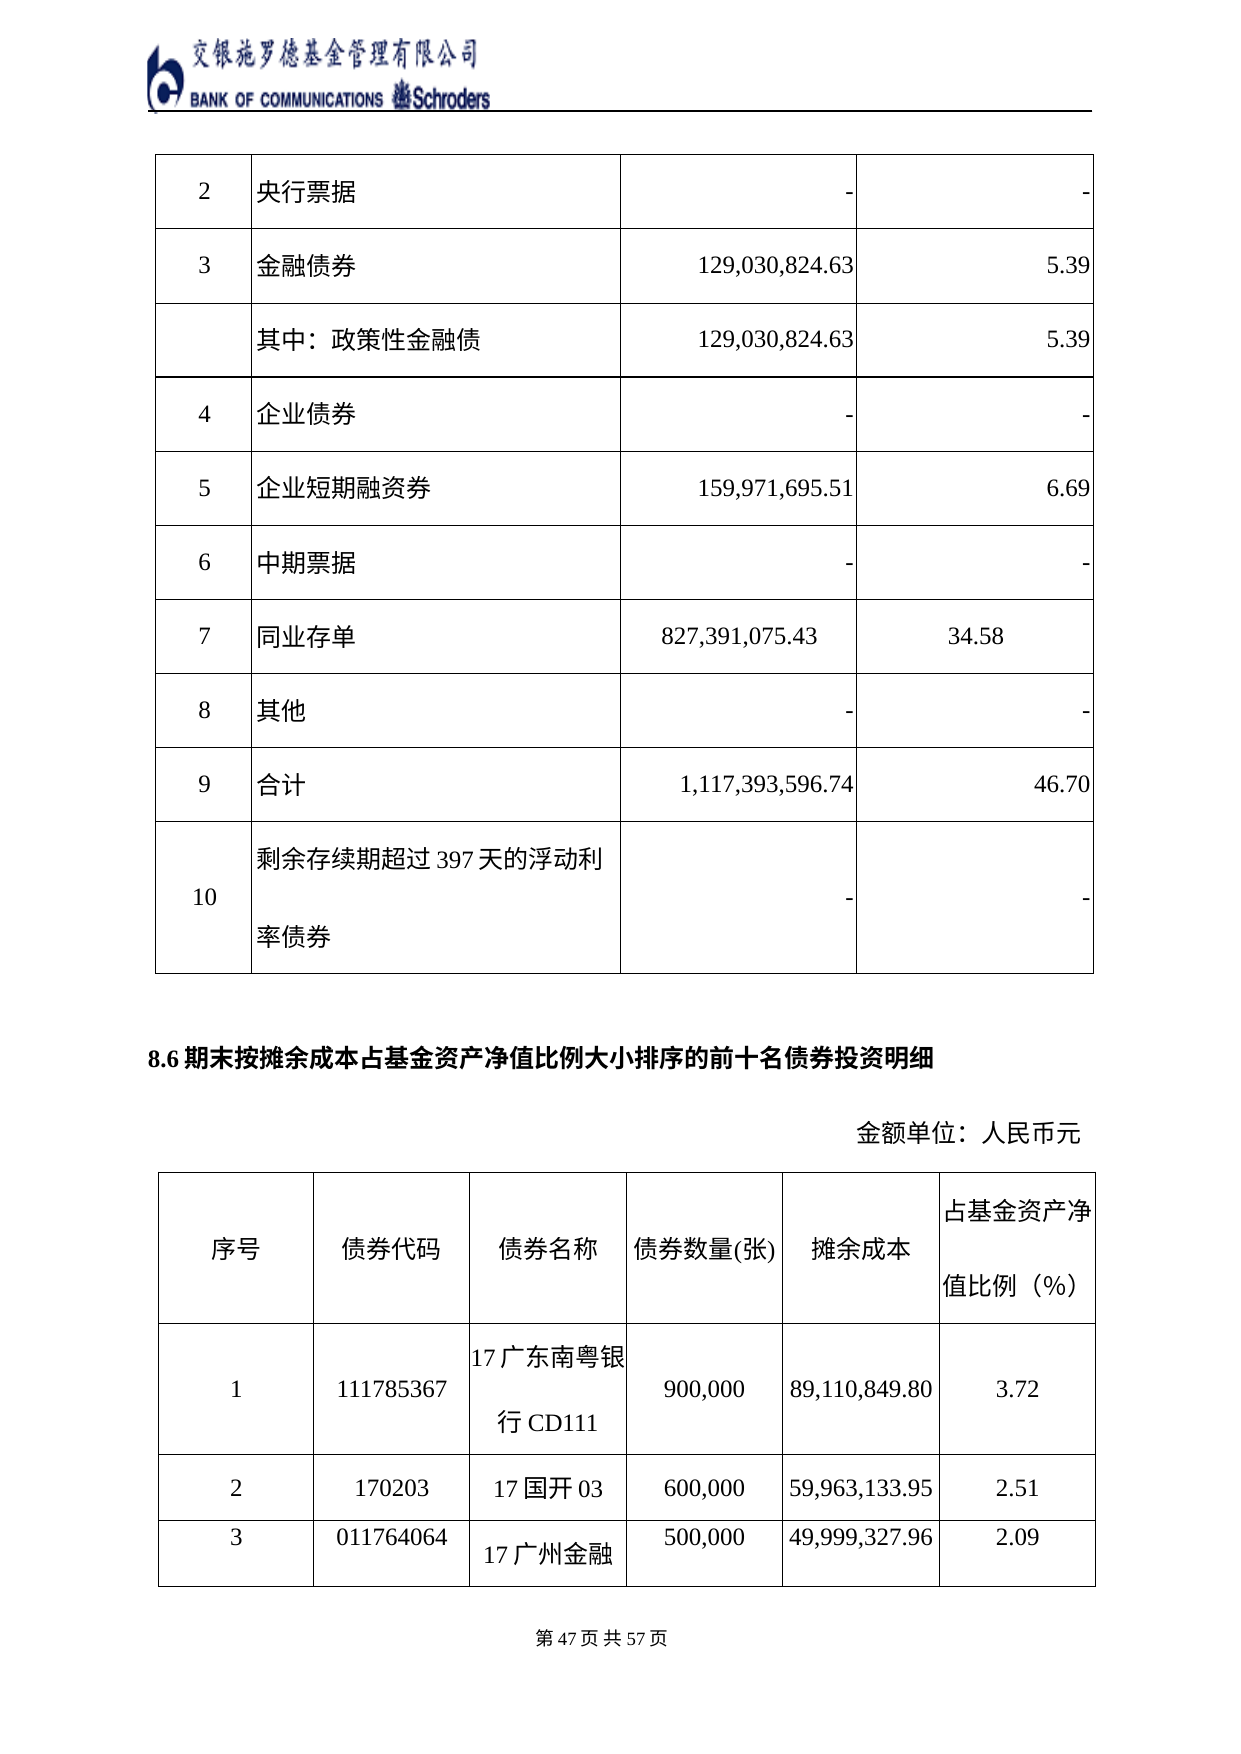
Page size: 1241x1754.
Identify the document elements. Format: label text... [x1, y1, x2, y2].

table_cell 011764064 [314, 1521, 469, 1586]
subtitle 8.6期末按摊余成本占基金资产净值比例大小排序的前十名债券投资明细 [148, 1024, 1092, 1089]
table_cell 900,000 [627, 1324, 782, 1453]
table_cell 170203 [314, 1455, 469, 1519]
table_cell - [857, 155, 1093, 228]
table_cell - [621, 378, 856, 451]
table_cell - [857, 378, 1093, 451]
table_cell 3.72 [940, 1324, 1095, 1453]
table_cell 17广东南粤银行CD111 [470, 1324, 626, 1453]
table_header 债券名称 [470, 1173, 626, 1322]
table_cell 合计 [252, 748, 620, 821]
table_header 序号 [159, 1173, 313, 1322]
text 金额单位：人民币元 [148, 1099, 1082, 1164]
table_cell 金融债券 [252, 229, 620, 302]
table_cell - [621, 155, 856, 228]
table_cell 剩余存续期超过397天的浮动利率债券 [252, 822, 620, 973]
table_cell 3 [156, 229, 251, 302]
table_cell 89,110,849.80 [783, 1324, 939, 1453]
table_cell - [857, 674, 1093, 747]
table_cell 中期票据 [252, 526, 620, 599]
table_cell 500,000 [627, 1521, 782, 1586]
table_cell - [621, 674, 856, 747]
table_cell 5.39 [857, 229, 1093, 302]
table_cell 129,030,824.63 [621, 304, 856, 376]
picture [147, 38, 490, 114]
table_cell 央行票据 [252, 155, 620, 228]
table_cell 159,971,695.51 [621, 452, 856, 524]
table_cell 10 [156, 822, 251, 973]
table_cell 5 [156, 452, 251, 524]
table_cell - [621, 526, 856, 599]
table_cell 17广州金融SCP002 [470, 1521, 626, 1586]
table_cell 2 [159, 1455, 313, 1519]
table_cell 34.58 [857, 600, 1093, 673]
table_cell 129,030,824.63 [621, 229, 856, 302]
table_cell 600,000 [627, 1455, 782, 1519]
table_cell 6.69 [857, 452, 1093, 524]
table_cell 17国开03 [470, 1455, 626, 1519]
table_cell 111785367 [314, 1324, 469, 1453]
table_cell 4 [156, 378, 251, 451]
table_cell 2.51 [940, 1455, 1095, 1519]
table_cell 2.09 [940, 1521, 1095, 1586]
table_cell [156, 304, 251, 376]
table_cell 3 [159, 1521, 313, 1586]
table_cell - [857, 822, 1093, 973]
table_header 债券代码 [314, 1173, 469, 1322]
table_cell 其中：政策性金融债 [252, 304, 620, 376]
table_cell 1 [159, 1324, 313, 1453]
table_cell 其他 [252, 674, 620, 747]
table_cell 8 [156, 674, 251, 747]
table_cell 49,999,327.96 [783, 1521, 939, 1586]
table_cell - [857, 526, 1093, 599]
table_cell 同业存单 [252, 600, 620, 673]
table_header 债券数量(张) [627, 1173, 782, 1322]
table_cell 7 [156, 600, 251, 673]
table_cell 1,117,393,596.74 [621, 748, 856, 821]
table_cell 59,963,133.95 [783, 1455, 939, 1519]
table_cell 企业债券 [252, 378, 620, 451]
table_cell 企业短期融资券 [252, 452, 620, 524]
table_cell 2 [156, 155, 251, 228]
table_cell 9 [156, 748, 251, 821]
table_header 占基金资产净 值比例（％） [940, 1173, 1095, 1322]
table_header 摊余成本 [783, 1173, 939, 1322]
table_cell 5.39 [857, 304, 1093, 376]
table_cell 46.70 [857, 748, 1093, 821]
table_cell - [621, 822, 856, 973]
table_cell 6 [156, 526, 251, 599]
table_cell 827,391,075.43 [621, 600, 856, 673]
